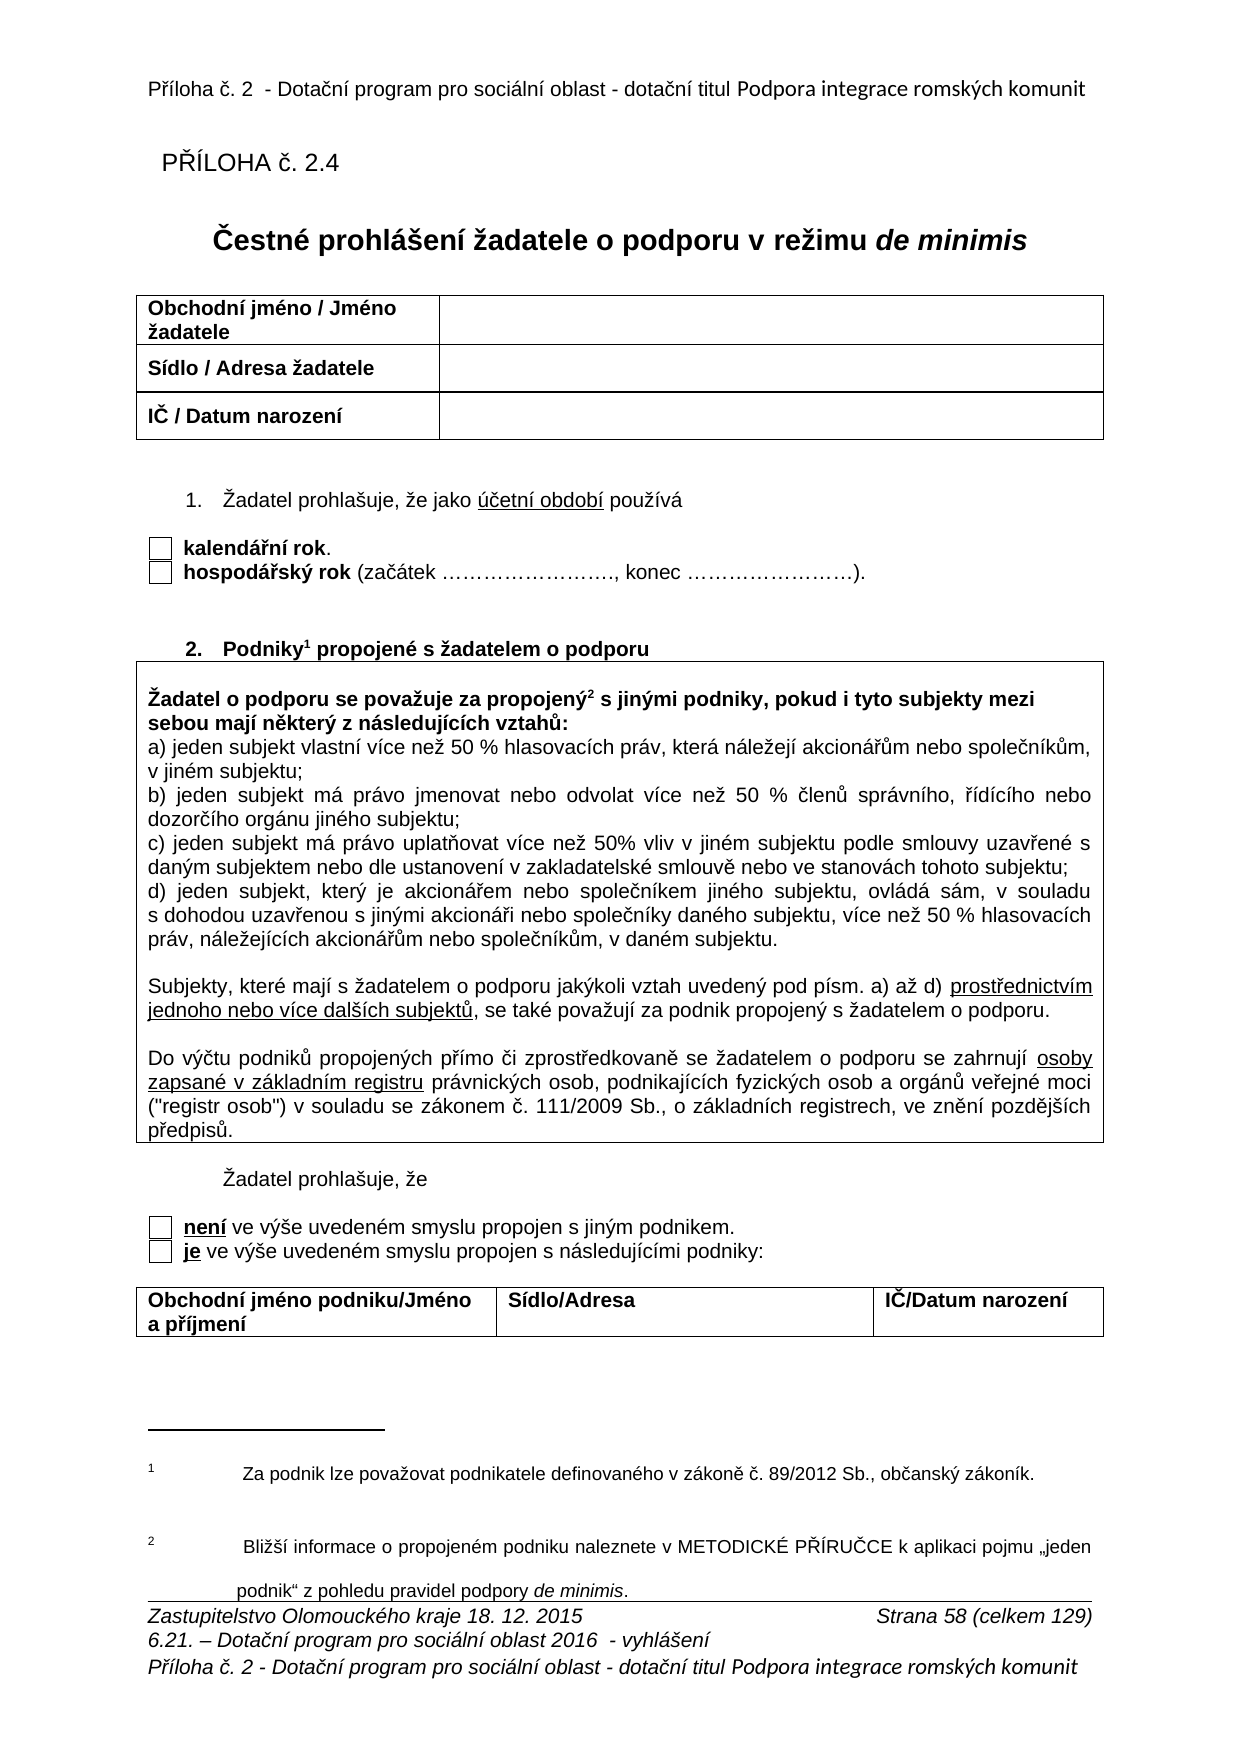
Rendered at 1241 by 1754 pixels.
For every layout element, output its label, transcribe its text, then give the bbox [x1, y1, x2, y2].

table_header Obchodní jméno podniku/Jméno a příjmení [137, 1288, 496, 1336]
table_header Žadatel o podporu se považuje za propojený s jinými podniky, pokud i tyto subjekty mezi sebou mají některý z následujících vztahů: a) jeden subjekt vlastní více než 50 % hlasovacích práv, která náležejí akcionářům nebo společníkům, v jiném subjektu; b) jeden subjekt má právo jmenovat nebo odvolat více než 50 % členů správního, řídícího nebo dozorčího orgánu jiného subjektu; c) jeden subjekt má právo uplatňovat více než 50% vliv v jiném subjektu podle smlouvy uzavřené s daným subjektem nebo dle ustanovení v zakladatelské smlouvě nebo ve stanovách tohoto subjektu; d) jeden subjekt, který je akcionářem nebo společníkem jiného subjektu, ovládá sám, v souladu s dohodou uzavřenou s jinými akcionáři nebo společníky daného subjektu, více než 50 % hlasovacích práv, náležejících akcionářům nebo společníkům, v daném subjektu. Subjekty, které mají s žadatelem o podporu jakýkoli vztah uvedený pod písm. a) až d) prostřednictvím jednoho nebo více dalších subjektů, se také považují za podnik propojený s žadatelem o podporu. Do výčtu podniků propojených přímo či zprostředkovaně se žadatelem o podporu se zahrnují osoby zapsané v základním registru právnických osob, podnikajících fyzických osob a orgánů veřejné moci ("registr osob") v souladu se zákonem č. 111/2009 Sb., o základních registrech, ve znění pozdějších předpisů. [137, 662, 1103, 1142]
text Příloha č. 2.4 [161, 148, 1092, 176]
table_cell [440, 345, 1103, 391]
table_header IČ/Datum narození [874, 1288, 1103, 1336]
text Žadatel prohlašuje, že [223, 1167, 1092, 1191]
table_header Obchodní jméno / Jméno žadatele [137, 296, 439, 343]
list Žadatel prohlašuje, že jako účetní období používá [185, 488, 1092, 512]
table_header [440, 296, 1103, 343]
table_cell [440, 393, 1103, 439]
text je ve výše uvedeném smyslu propojen s následujícími podniky: [148, 1239, 1092, 1263]
text není ve výše uvedeném smyslu propojen s jiným podnikem. [148, 1215, 1092, 1239]
table_header Sídlo/Adresa [497, 1288, 873, 1336]
text kalendářní rok. [148, 536, 1092, 560]
table_cell IČ / Datum narození [137, 393, 439, 439]
text Čestné prohlášení žadatele o podporu v režimu de minimis [148, 222, 1092, 256]
text hospodářský rok (začátek ……………………., konec ……………………). [148, 560, 1092, 584]
table_cell Sídlo / Adresa žadatele [137, 345, 439, 391]
list Podniky propojené s žadatelem o podporu [185, 637, 1092, 661]
